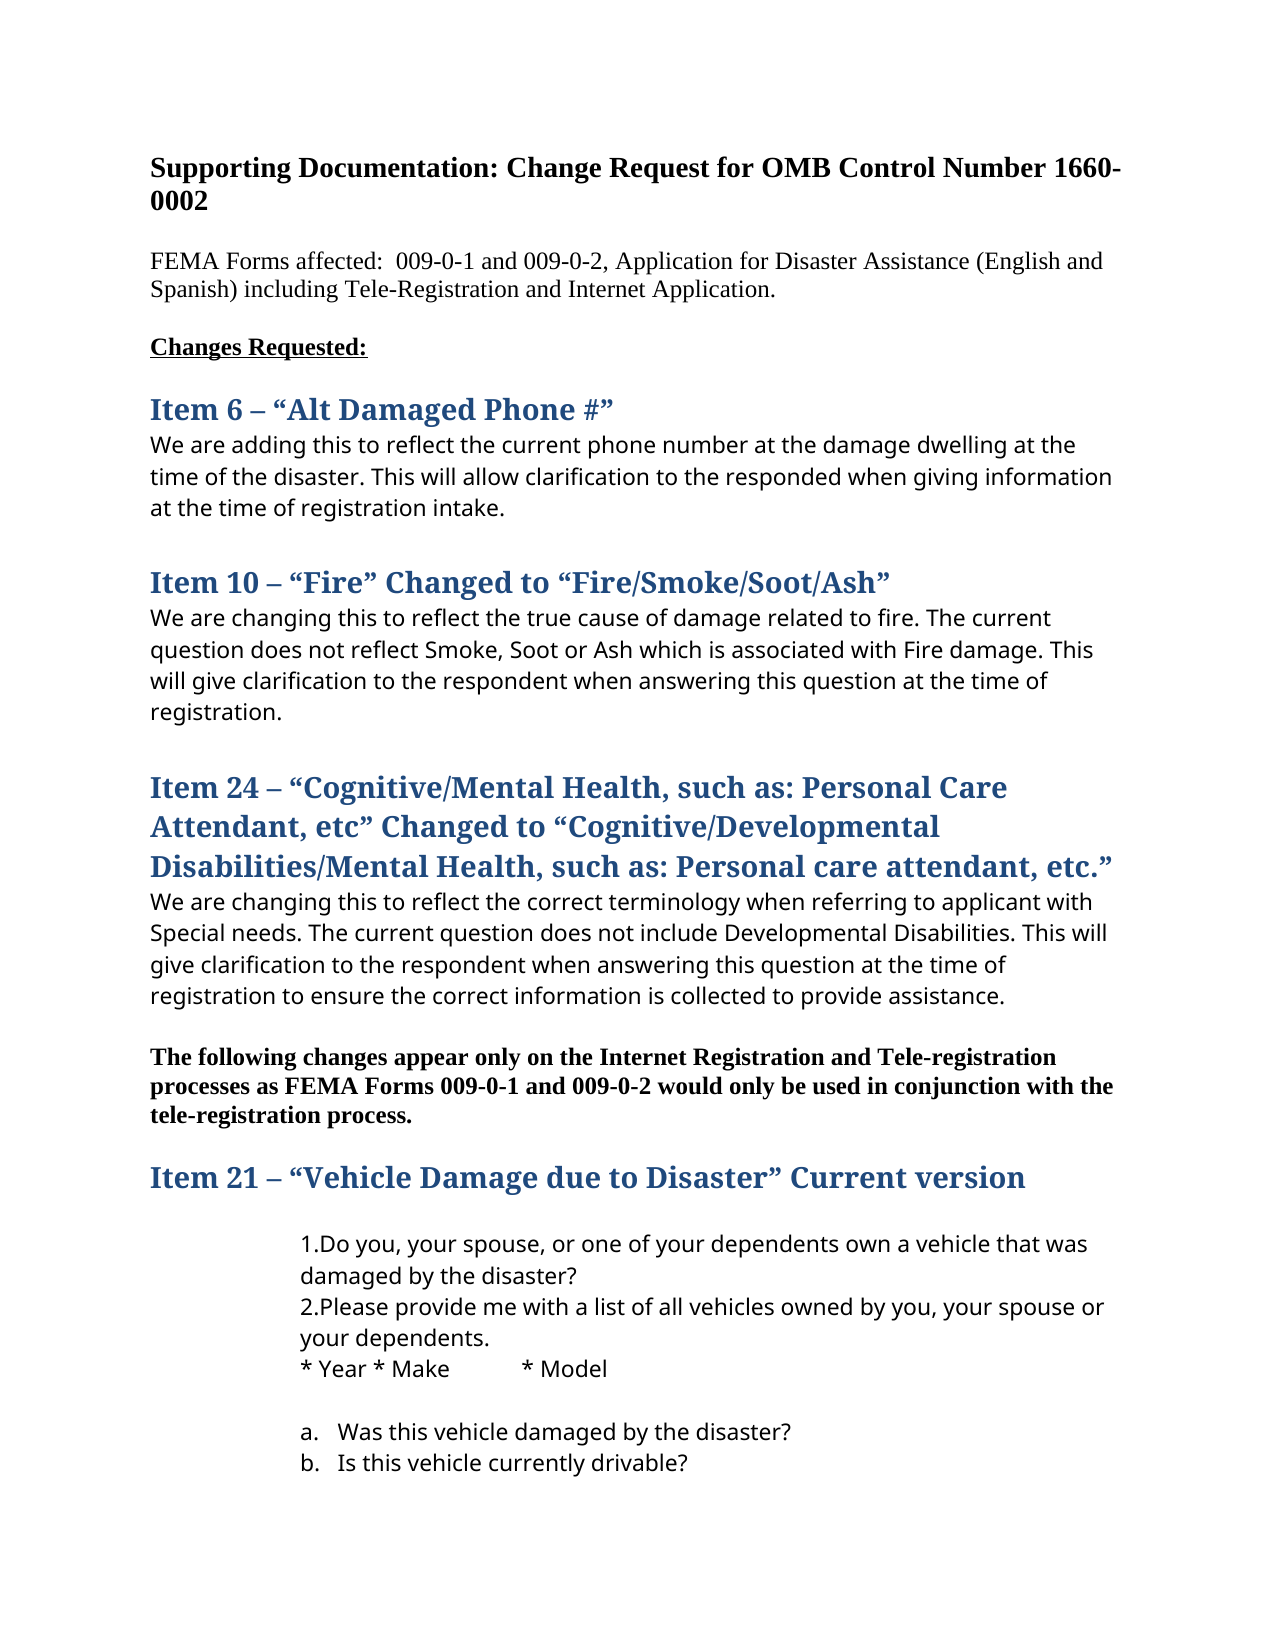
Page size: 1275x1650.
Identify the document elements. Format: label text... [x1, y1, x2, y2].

text * Year * Make * Model [300, 1353, 1125, 1384]
text Item 6 – “Alt Damaged Phone #” [150, 389, 1125, 429]
text Item 24 – “Cognitive/Mental Health, such as: Personal Care Attendant, etc” Changed to “Cognitive/Developmental Disabilities/Mental Health, such as: Personal care attendant, etc.” [150, 767, 1125, 886]
list Was this vehicle damaged by the disaster? [300, 1416, 1125, 1447]
text FEMA Forms affected: 009-0-1 and 009-0-2, Application for Disaster Assistance (English and Spanish) including Tele-Registration and Internet Application. [150, 246, 1125, 303]
text The following changes appear only on the Internet Registration and Tele-registration processes as FEMA Forms 009-0-1 and 009-0-2 would only be used in conjunction with the tele-registration process. [150, 1042, 1125, 1129]
text Changes Requested: [150, 332, 1125, 361]
text Item 21 – “Vehicle Damage due to Disaster” Current version [150, 1157, 1125, 1197]
text We are changing this to reflect the true cause of damage related to fire. The current question does not reflect Smoke, Soot or Ash which is associated with Fire damage. This will give clarification to the respondent when answering this question at the time of registration. [150, 602, 1125, 727]
text Supporting Documentation: Change Request for OMB Control Number 1660-0002 [150, 150, 1125, 217]
list Is this vehicle currently drivable? [300, 1447, 1125, 1478]
text Item 10 – “Fire” Changed to “Fire/Smoke/Soot/Ash” [150, 563, 1125, 602]
text We are adding this to reflect the current phone number at the damage dwelling at the time of the disaster. This will allow clarification to the responded when giving information at the time of registration intake. [150, 429, 1125, 523]
text 1.Do you, your spouse, or one of your dependents own a vehicle that was damaged by the disaster? [300, 1228, 1125, 1291]
text 2.Please provide me with a list of all vehicles owned by you, your spouse or your dependents. [300, 1291, 1125, 1353]
text We are changing this to reflect the correct terminology when referring to applicant with Special needs. The current question does not include Developmental Disabilities. This will give clarification to the respondent when answering this question at the time of registration to ensure the correct information is collected to provide assistance. [150, 886, 1125, 1011]
